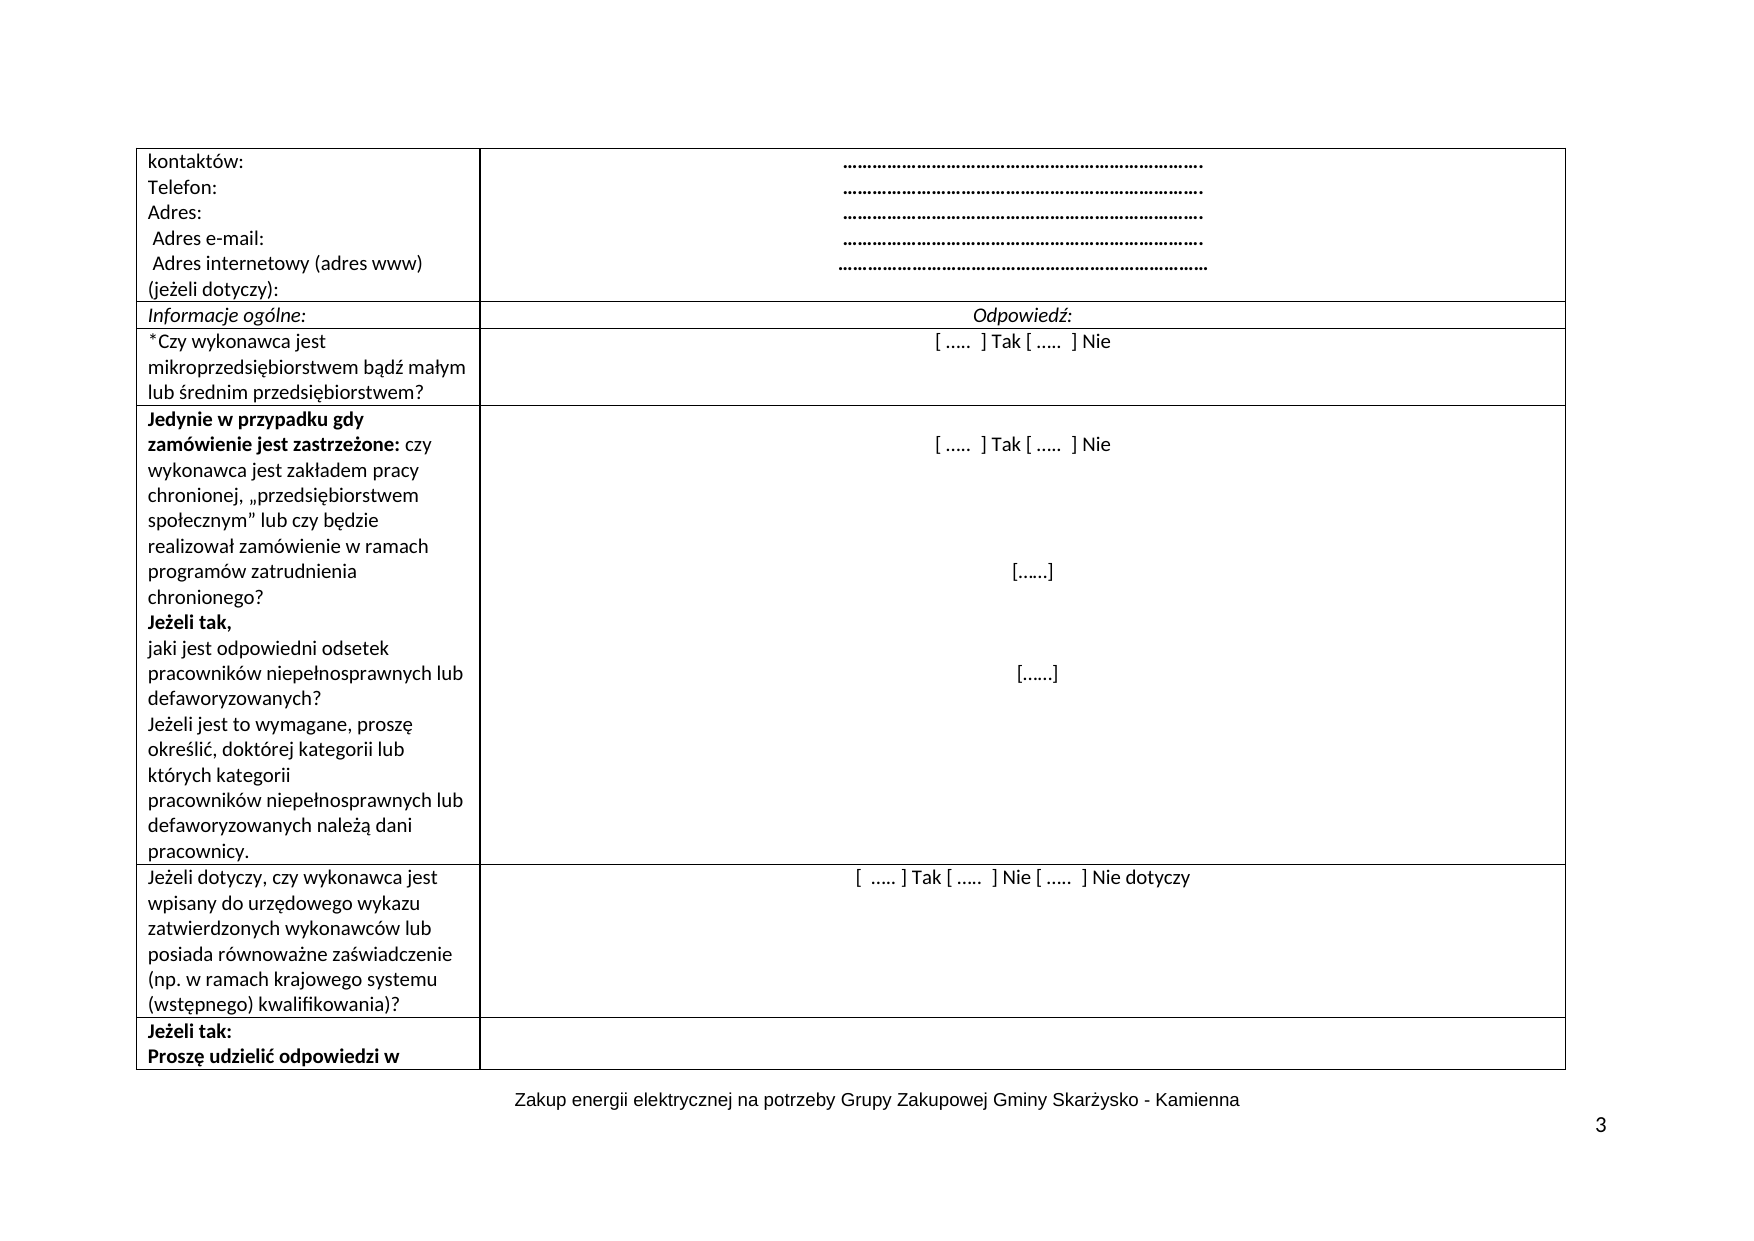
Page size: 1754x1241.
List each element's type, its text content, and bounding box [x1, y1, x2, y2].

table_cell [ ….. ] Tak [ ….. ] Nie [……] [……] [481, 406, 1565, 863]
table_cell *Czy wykonawca jest mikroprzedsiębiorstwem bądź małym lub średnim przedsiębiorstwem? [137, 329, 479, 405]
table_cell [481, 149, 1565, 301]
table_cell Informacje ogólne: [137, 302, 479, 328]
table_cell Jedynie w przypadku gdy zamówienie jest zastrzeżone: czy wykonawca jest zakładem pracy chronionej, „przedsiębiorstwem społecznym” lub czy będzie realizował zamówienie w ramach programów zatrudnienia chronionego? Jeżeli tak, jaki jest odpowiedni odsetek pracowników niepełnosprawnych lub defaworyzowanych? Jeżeli jest to wymagane, proszę określić, doktórej kategorii lub których kategorii pracowników niepełnosprawnych lub defaworyzowanych należą dani pracownicy. [137, 406, 479, 863]
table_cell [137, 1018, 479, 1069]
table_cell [481, 1018, 1565, 1069]
table_cell Jeżeli dotyczy, czy wykonawca jest wpisany do urzędowego wykazu zatwierdzonych wykonawców lub posiada równoważne zaświadczenie (np. w ramach krajowego systemu (wstępnego) kwalifikowania)? [137, 865, 479, 1017]
table_cell Odpowiedź: [481, 302, 1565, 328]
table_cell [ ….. ] Tak [ ….. ] Nie [481, 329, 1565, 405]
table_cell [ ….. ] Tak [ ….. ] Nie [ ….. ] Nie dotyczy [481, 865, 1565, 1017]
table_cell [137, 149, 479, 301]
